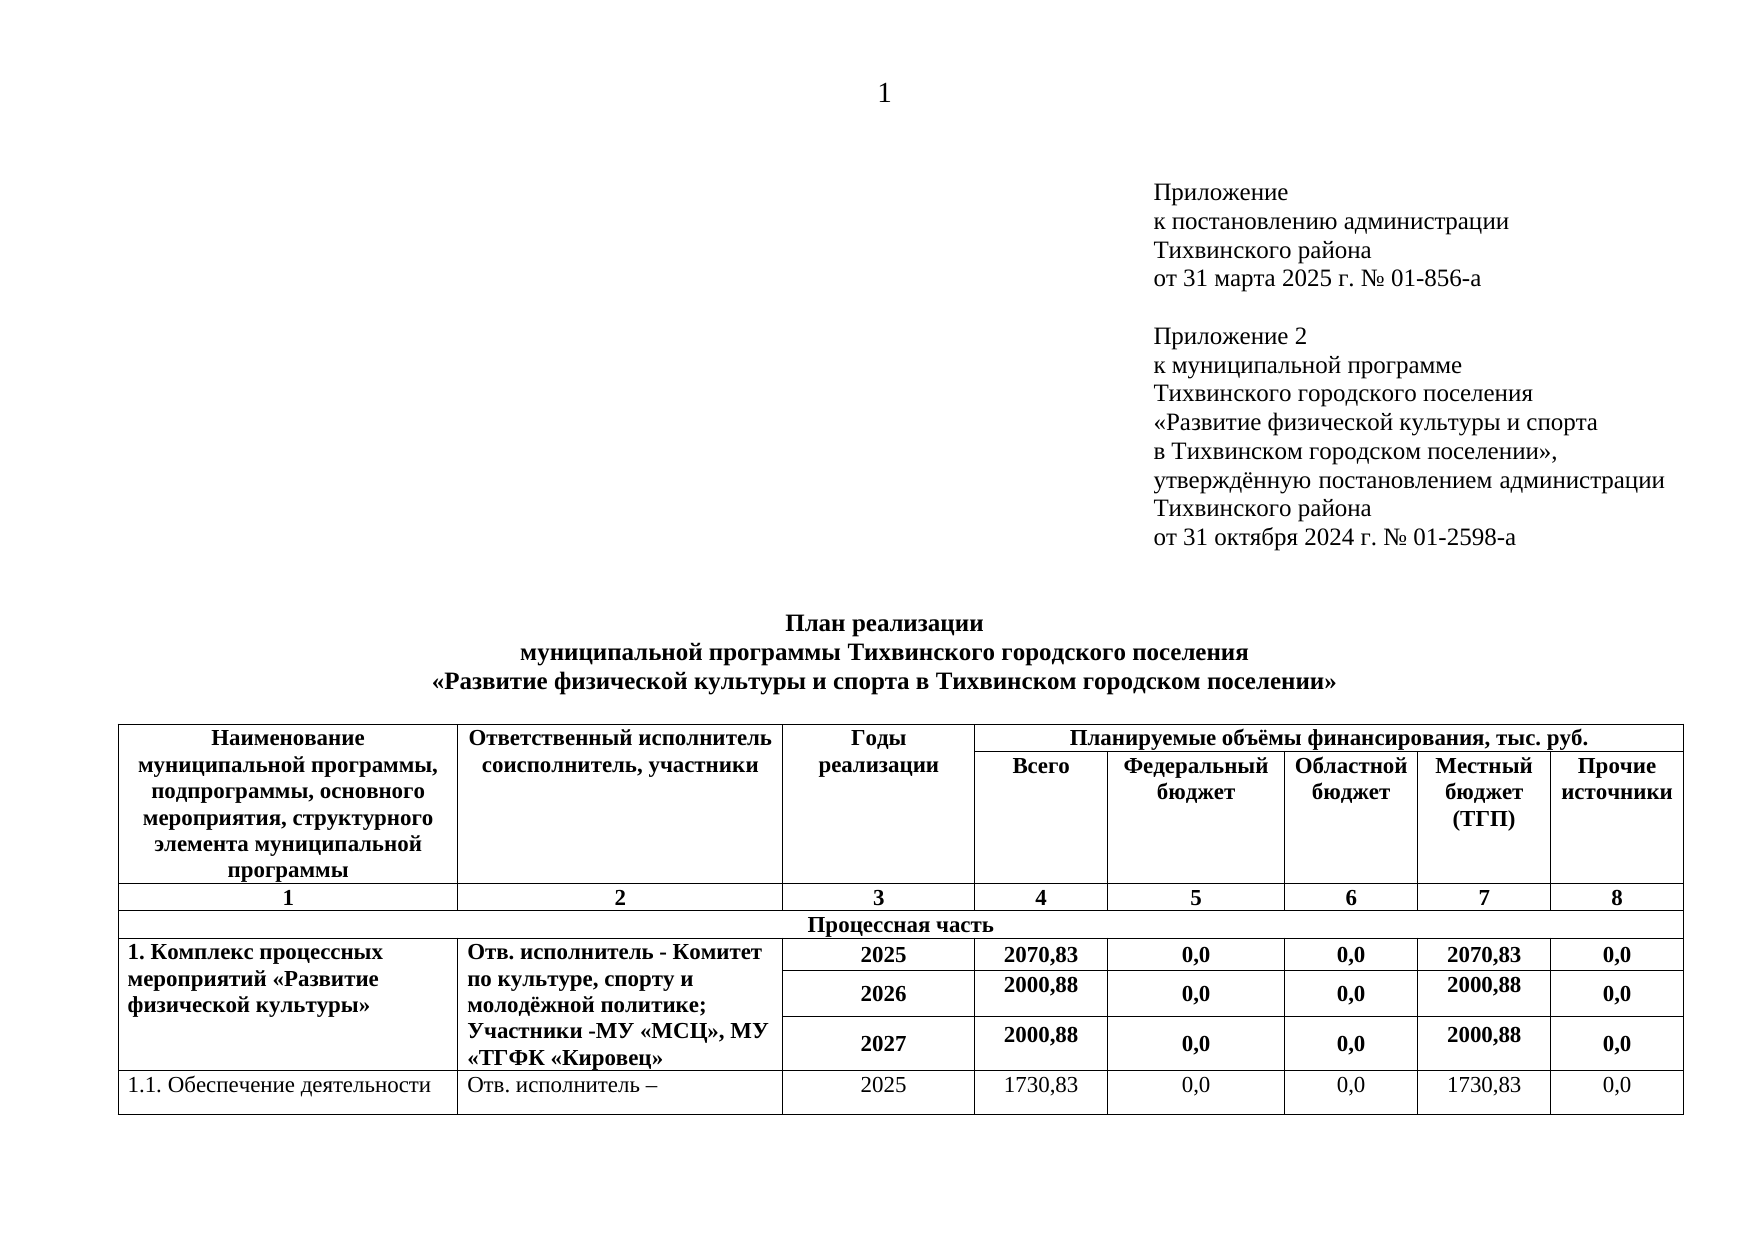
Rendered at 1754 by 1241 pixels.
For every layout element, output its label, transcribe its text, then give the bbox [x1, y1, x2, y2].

text от 31 марта 2025 г. № 01-856-а [1153, 263, 1665, 292]
table_cell 3 [783, 884, 974, 910]
table_cell 0,0 [1551, 971, 1683, 1016]
text Приложение [1153, 177, 1665, 206]
text к постановлению администрации [1153, 206, 1665, 235]
text Тихвинского района [1153, 235, 1665, 263]
table_cell 8 [1551, 884, 1683, 910]
table_cell 2070,83 [975, 939, 1107, 970]
text «Развитие физической культуры и спорта в Тихвинском городском поселении» [103, 666, 1665, 695]
table_cell 1730,83 [1418, 1071, 1550, 1114]
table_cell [458, 1071, 782, 1114]
table_cell 0,0 [1108, 939, 1284, 970]
table_cell Всего [975, 752, 1107, 883]
table_cell Местный бюджет (ТГП) [1418, 752, 1550, 883]
table_header Планируемые объёмы финансирования, тыс. руб. [975, 725, 1683, 751]
table_cell 0,0 [1551, 1071, 1683, 1114]
text Тихвинского городского поселения [1153, 378, 1665, 407]
table_cell 0,0 [1285, 1017, 1417, 1070]
table_cell Областной бюджет [1285, 752, 1417, 883]
table_cell 0,0 [1108, 1071, 1284, 1114]
text утверждённую постановлением администрации Тихвинского района [1153, 465, 1665, 522]
table_cell 1 [119, 884, 457, 910]
table_cell Федеральный бюджет [1108, 752, 1284, 883]
table_cell 5 [1108, 884, 1284, 910]
table_cell 0,0 [1108, 1017, 1284, 1070]
table_cell Прочие источники [1551, 752, 1683, 883]
table_cell 7 [1418, 884, 1550, 910]
table_cell 1. Комплекс процессных мероприятий «Развитие физической культуры» [119, 939, 457, 1070]
table_cell 2026 [783, 971, 974, 1016]
text Приложение 2 [1153, 321, 1665, 350]
table_cell 2000,88 [975, 971, 1107, 1016]
text в Тихвинском городском поселении», [1153, 436, 1665, 465]
table_cell 2025 [783, 939, 974, 970]
table_header Годы реализации [783, 725, 974, 883]
table_cell 2070,83 [1418, 939, 1550, 970]
table_cell 2000,88 [975, 1017, 1107, 1070]
table_cell 2025 [783, 1071, 974, 1114]
table_cell 0,0 [1285, 939, 1417, 970]
text от 31 октября 2024 г. № 01-2598-а [1153, 522, 1665, 551]
table_cell 4 [975, 884, 1107, 910]
table_cell 0,0 [1551, 1017, 1683, 1070]
table_cell 0,0 [1285, 1071, 1417, 1114]
text к муниципальной программе [1153, 350, 1665, 378]
table_cell 0,0 [1551, 939, 1683, 970]
table_header Ответственный исполнитель соисполнитель, участники [458, 725, 782, 883]
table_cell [119, 1071, 457, 1114]
table_cell 0,0 [1108, 971, 1284, 1016]
table_cell 2000,88 [1418, 971, 1550, 1016]
table_cell 0,0 [1285, 971, 1417, 1016]
text муниципальной программы Тихвинского городского поселения [103, 637, 1665, 666]
table_cell 2 [458, 884, 782, 910]
text План реализации [103, 608, 1665, 637]
table_cell Отв. исполнитель - Комитет по культуре, спорту и молодёжной политике; Участники -МУ «МСЦ», МУ «ТГФК «Кировец» [458, 939, 782, 1070]
table_cell 6 [1285, 884, 1417, 910]
table_header Наименование муниципальной программы, подпрограммы, основного мероприятия, структурного элемента муниципальной программы [119, 725, 457, 883]
table_cell 2000,88 [1418, 1017, 1550, 1070]
table_cell 1730,83 [975, 1071, 1107, 1114]
table_cell Процессная часть [119, 911, 1683, 937]
text «Развитие физической культуры и спорта [1153, 407, 1665, 436]
table_cell 2027 [783, 1017, 974, 1070]
